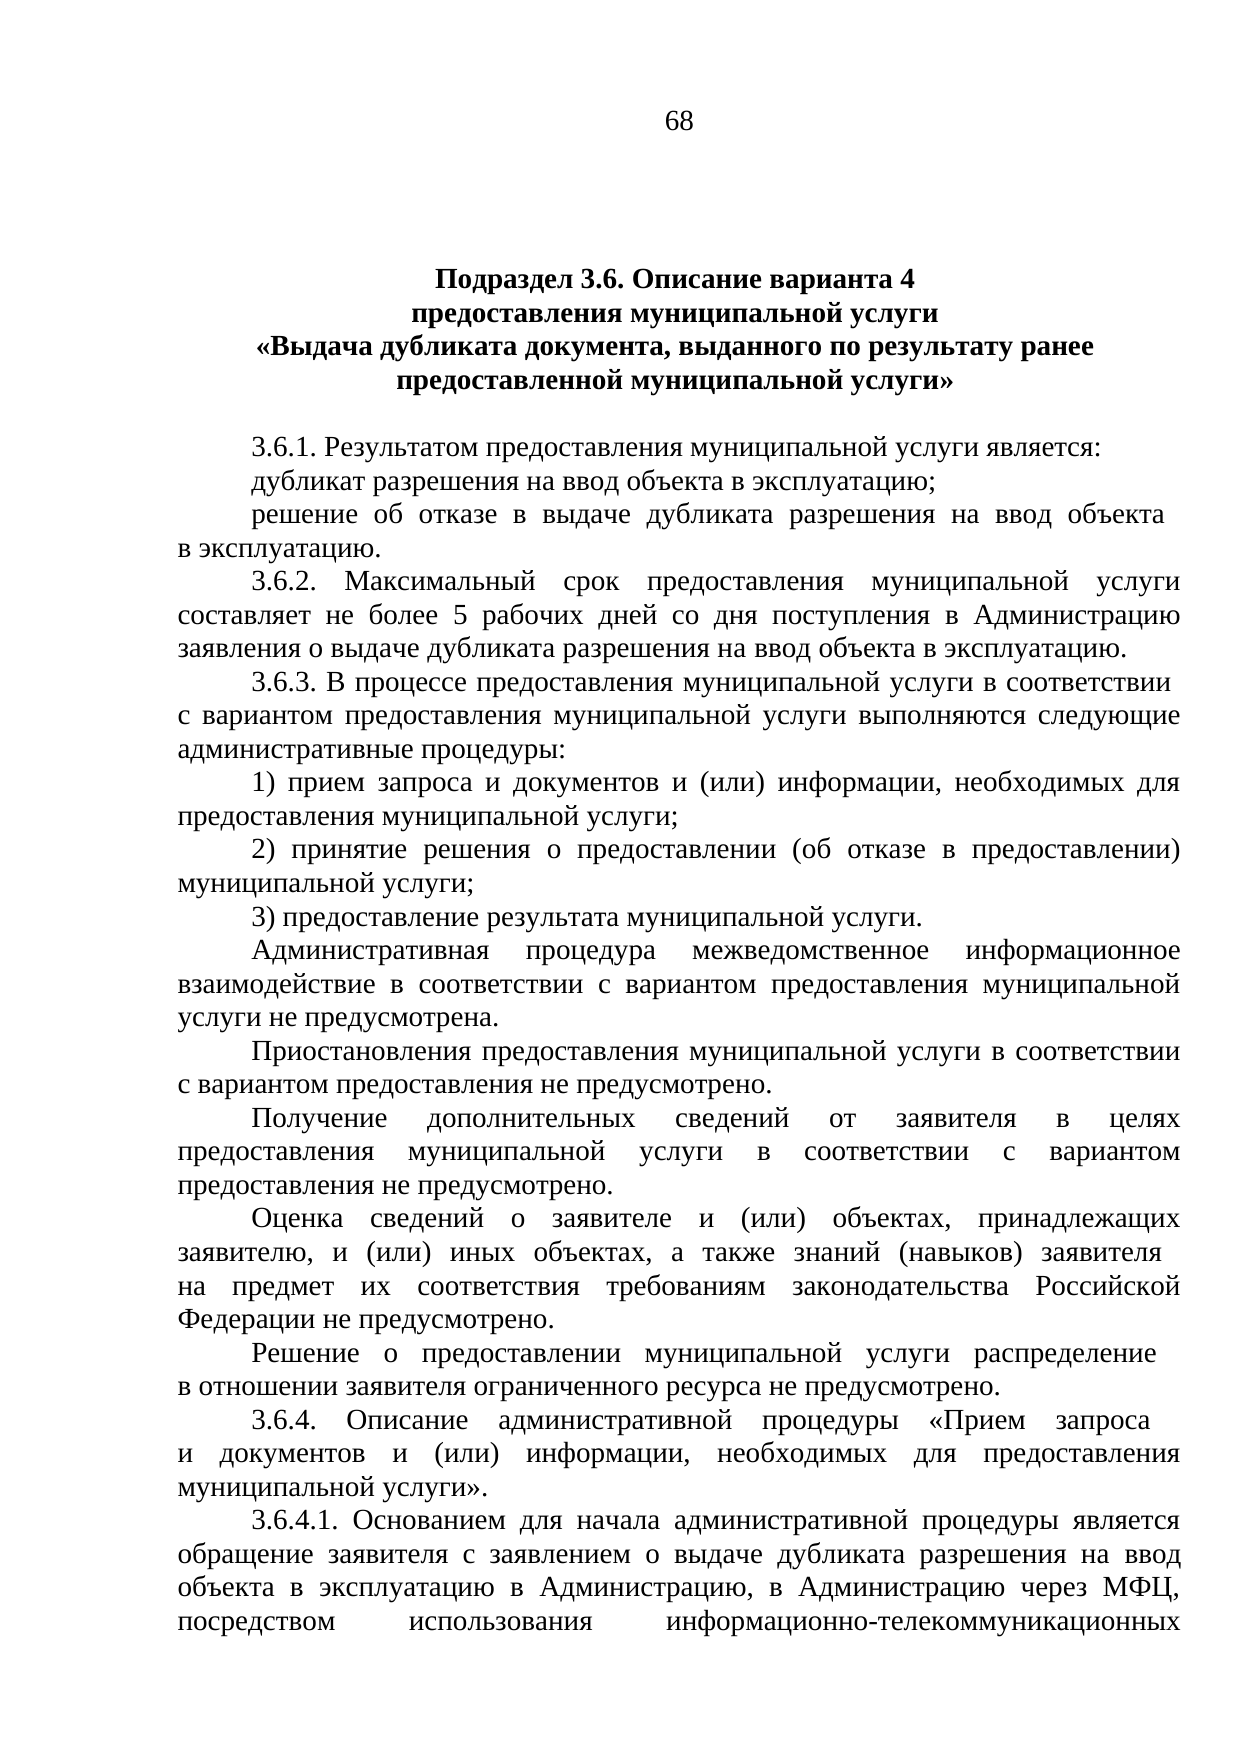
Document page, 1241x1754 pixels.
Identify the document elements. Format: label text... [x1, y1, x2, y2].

text решение об отказе в выдаче дубликата разрешения на ввод объекта в эксплуатацию. [177, 496, 1181, 563]
text Получение дополнительных сведений от заявителя в целях предоставления муниципальной услуги в соответствии с вариантом предоставления не предусмотрено. [177, 1100, 1181, 1201]
text Решение о предоставлении муниципальной услуги распределение в отношении заявителя ограниченного ресурса не предусмотрено. [177, 1335, 1181, 1402]
list «Выдача дубликата документа, выданного по результату ранее предоставленной муниципальной услуги» [177, 328, 1173, 396]
list Подраздел 3.6. Описание варианта 4 [177, 261, 1173, 295]
text 1) прием запроса и документов и (или) информации, необходимых для предоставления муниципальной услуги; [177, 764, 1181, 832]
text 3.6.4. Описание административной процедуры «Прием запроса и документов и (или) информации, необходимых для предоставления муниципальной услуги». [177, 1402, 1181, 1502]
text 2) принятие решения о предоставлении (об отказе в предоставлении) муниципальной услуги; [177, 832, 1181, 899]
text 3.6.2. Максимальный срок предоставления муниципальной услуги составляет не более 5 рабочих дней со дня поступления в Администрацию заявления о выдаче дубликата разрешения на ввод объекта в эксплуатацию. [177, 563, 1181, 664]
text Приостановления предоставления муниципальной услуги в соответствии с вариантом предоставления не предусмотрено. [177, 1033, 1181, 1100]
text 3.6.1. Результатом предоставления муниципальной услуги является: [177, 429, 1181, 463]
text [177, 1502, 1181, 1637]
text 3) предоставление результата муниципальной услуги. [177, 899, 1181, 932]
text 3.6.3. В процессе предоставления муниципальной услуги в соответствии с вариантом предоставления муниципальной услуги выполняются следующие административные процедуры: [177, 664, 1181, 764]
text Административная процедура межведомственное информационное взаимодействие в соответствии с вариантом предоставления муниципальной услуги не предусмотрена. [177, 932, 1181, 1033]
list предоставления муниципальной услуги [177, 295, 1173, 328]
text Оценка сведений о заявителе и (или) объектах, принадлежащих заявителю, и (или) иных объектах, а также знаний (навыков) заявителя на предмет их соответствия требованиям законодательства Российской Федерации не предусмотрено. [177, 1201, 1181, 1335]
text дубликат разрешения на ввод объекта в эксплуатацию; [177, 463, 1181, 496]
